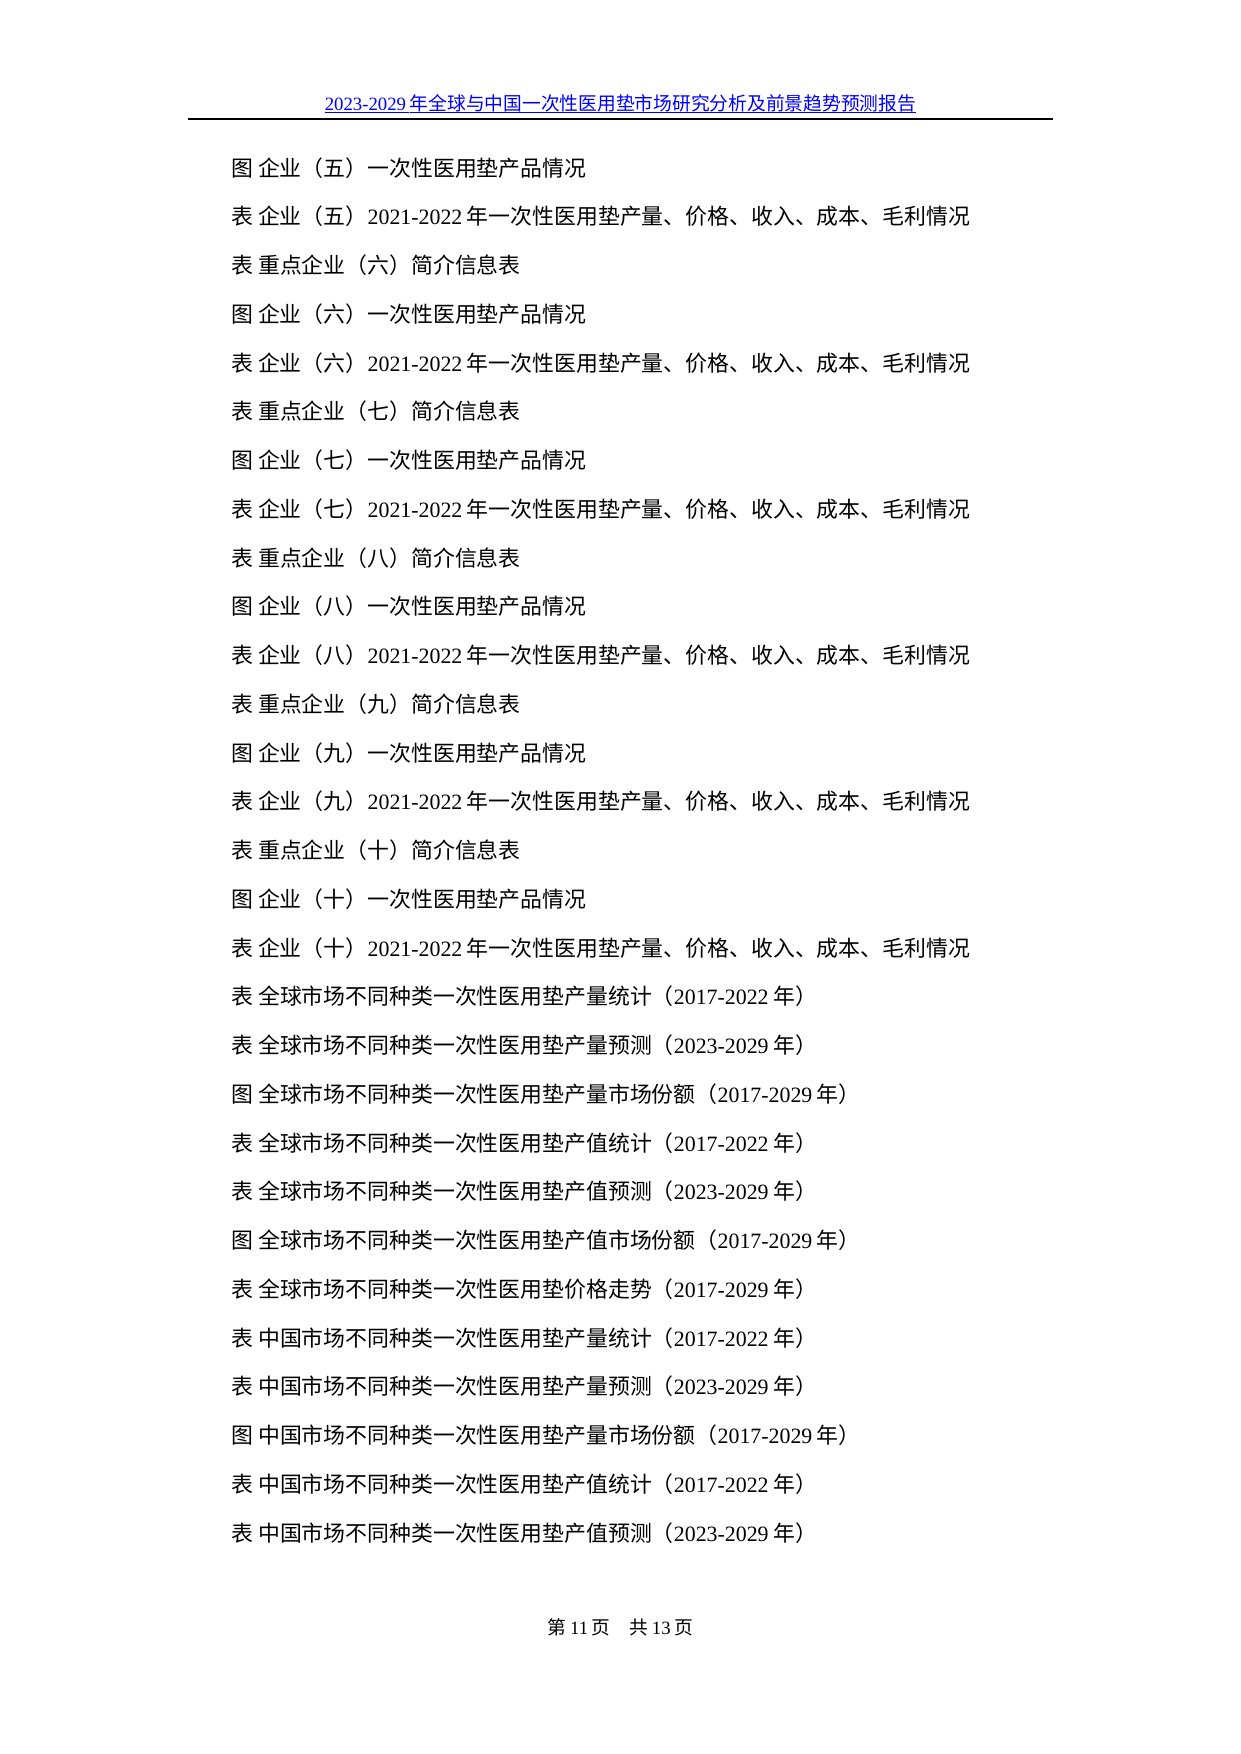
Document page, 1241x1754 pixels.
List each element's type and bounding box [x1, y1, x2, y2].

text [187, 150, 1053, 1548]
